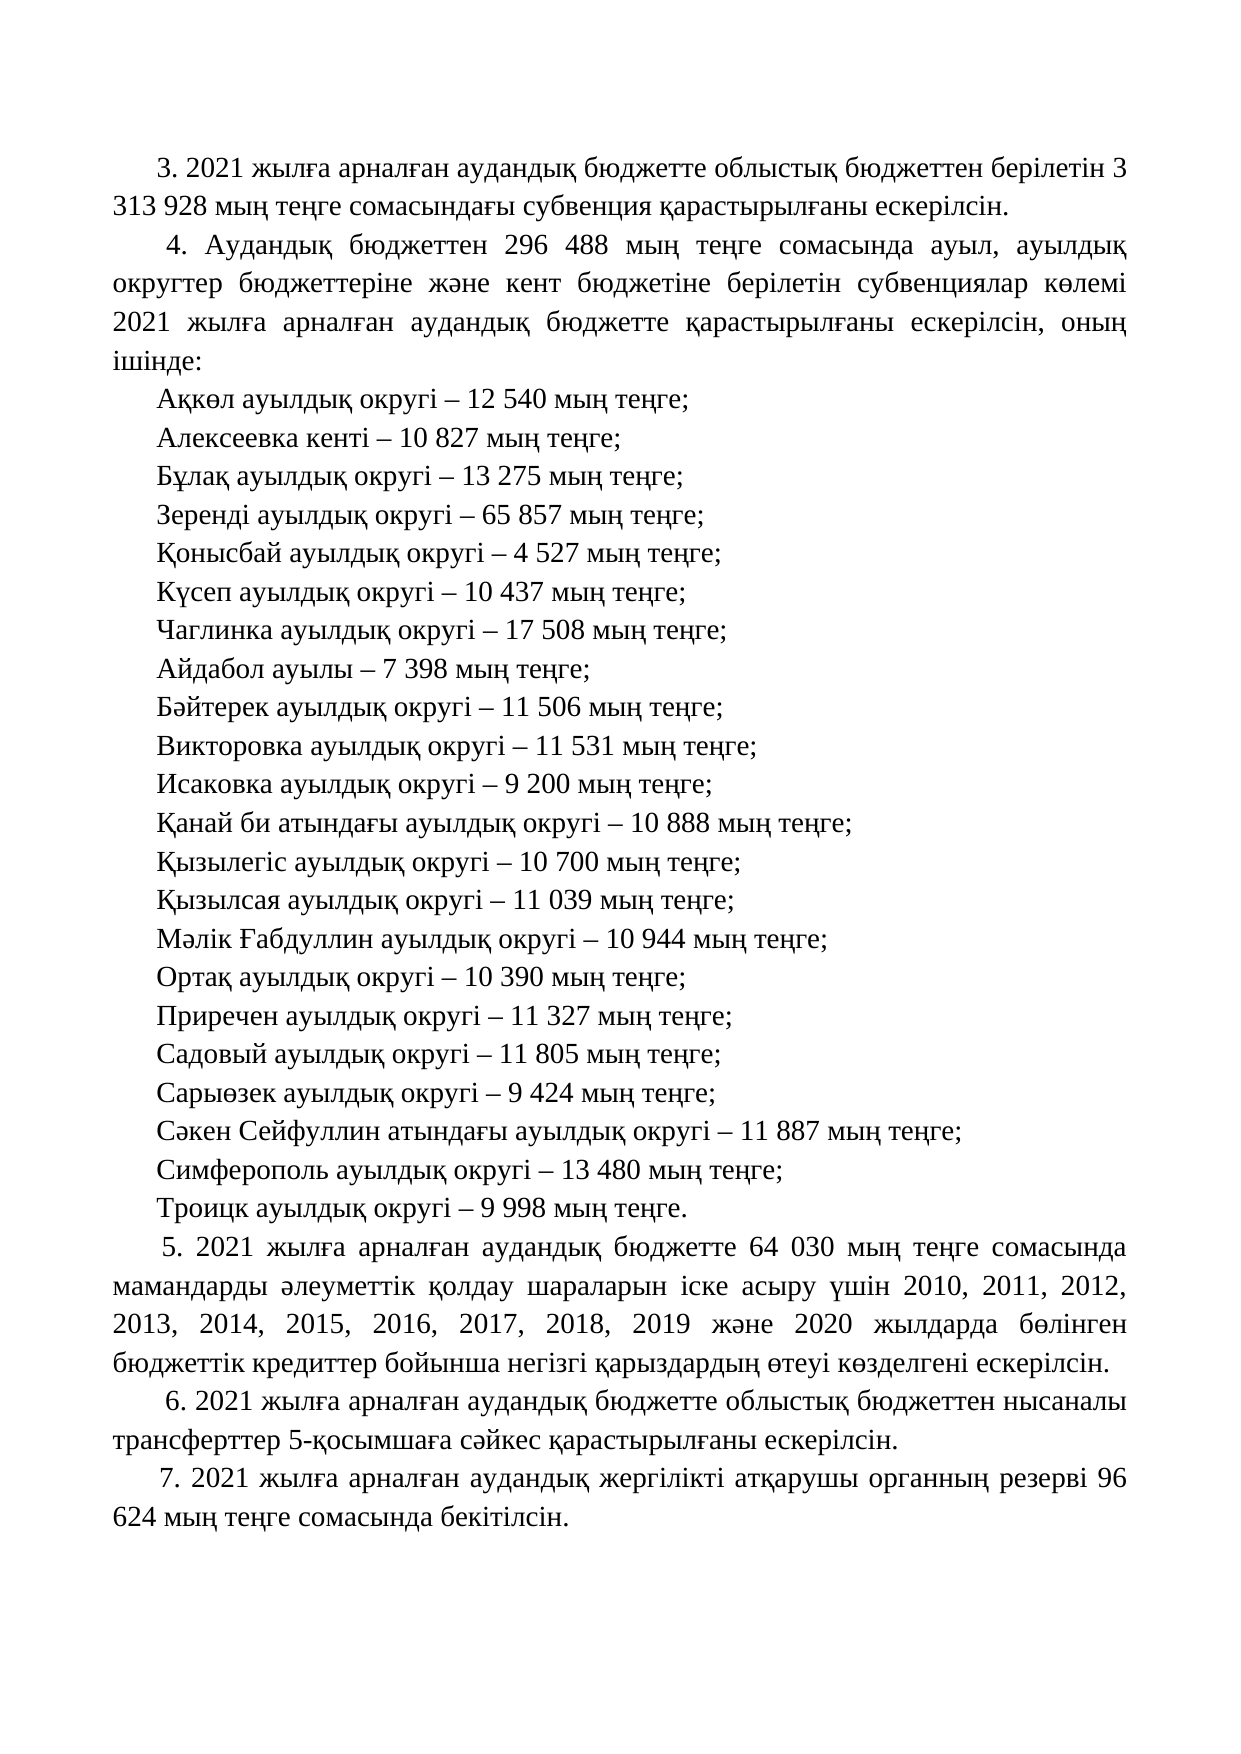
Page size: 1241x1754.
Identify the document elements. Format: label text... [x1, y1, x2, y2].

text 3. 2021 жылға арналған аудандық бюджетте облыстық бюджеттен берiлетiн 3 313 928 мың теңге сомасындағы субвенция қарастырылғаны ескерілсін. [112, 150, 1128, 222]
text Симферополь ауылдық округі – 13 480 мың теңге; [112, 1152, 1128, 1186]
text Приречен ауылдық округі – 11 327 мың теңге; [112, 998, 1128, 1031]
text Айдабол ауылы – 7 398 мың теңге; [112, 651, 1128, 684]
text Бұлақ ауылдық округі – 13 275 мың теңге; [112, 458, 1128, 492]
text Викторовка ауылдық округі – 11 531 мың теңге; [112, 728, 1128, 762]
text 4. Аудандық бюджеттен 296 488 мың теңге сомасында ауыл, ауылдық округтер бюджеттеріне және кент бюджетіне берілетін субвенциялар көлемі 2021 жылға арналған аудандық бюджетте қарастырылғаны ескерілсін, оның ішінде: [112, 227, 1128, 376]
text Қызылсая ауылдық округі – 11 039 мың теңге; [112, 882, 1128, 916]
text Қонысбай ауылдық округі – 4 527 мың теңге; [112, 535, 1128, 569]
text Күсеп ауылдық округі – 10 437 мың теңге; [112, 574, 1128, 607]
text 6. 2021 жылға арналған аудандық бюджетте облыстық бюджеттен нысаналы трансферттер 5-қосымшаға сәйкес қарастырылғаны ескерiлсiн. [112, 1383, 1128, 1455]
text Қанай би атындағы ауылдық округі – 10 888 мың теңге; [112, 805, 1128, 839]
text Зеренді ауылдық округі – 65 857 мың теңге; [112, 497, 1128, 530]
text Чаглинка ауылдық округі – 17 508 мың теңге; [112, 612, 1128, 646]
text Алексеевка кенті – 10 827 мың теңге; [112, 420, 1128, 453]
text Мәлік Ғабдуллин ауылдық округі – 10 944 мың теңге; [112, 921, 1128, 954]
text Садовый ауылдық округі – 11 805 мың теңге; [112, 1036, 1128, 1070]
text Троицк ауылдық округі – 9 998 мың теңге. [112, 1191, 1128, 1224]
text Сәкен Сейфуллин атындағы ауылдық округі – 11 887 мың теңге; [112, 1113, 1128, 1147]
text 5. 2021 жылға арналған аудандық бюджетте 64 030 мың теңге сомасында мамандарды әлеуметтік қолдау шараларын іске асыру үшін 2010, 2011, 2012, 2013, 2014, 2015, 2016, 2017, 2018, 2019 және 2020 жылдарда бөлінген бюджеттік кредиттер бойынша негізгі қарыздардың өтеуі көзделгені ескерiлсiн. [112, 1229, 1128, 1378]
text Сарыөзек ауылдық округі – 9 424 мың теңге; [112, 1075, 1128, 1108]
text Қызылегіс ауылдық округі – 10 700 мың теңге; [112, 844, 1128, 877]
text Ақкөл ауылдық округі – 12 540 мың теңге; [112, 381, 1128, 415]
text Исаковка ауылдық округі – 9 200 мың теңге; [112, 767, 1128, 800]
text Бәйтерек ауылдық округі – 11 506 мың теңге; [112, 689, 1128, 723]
text 7. 2021 жылға арналған аудандық жергілікті атқарушы органның резерві 96 624 мың теңге сомасында бекітілсін. [112, 1460, 1128, 1532]
text Ортақ ауылдық округі – 10 390 мың теңге; [112, 959, 1128, 993]
